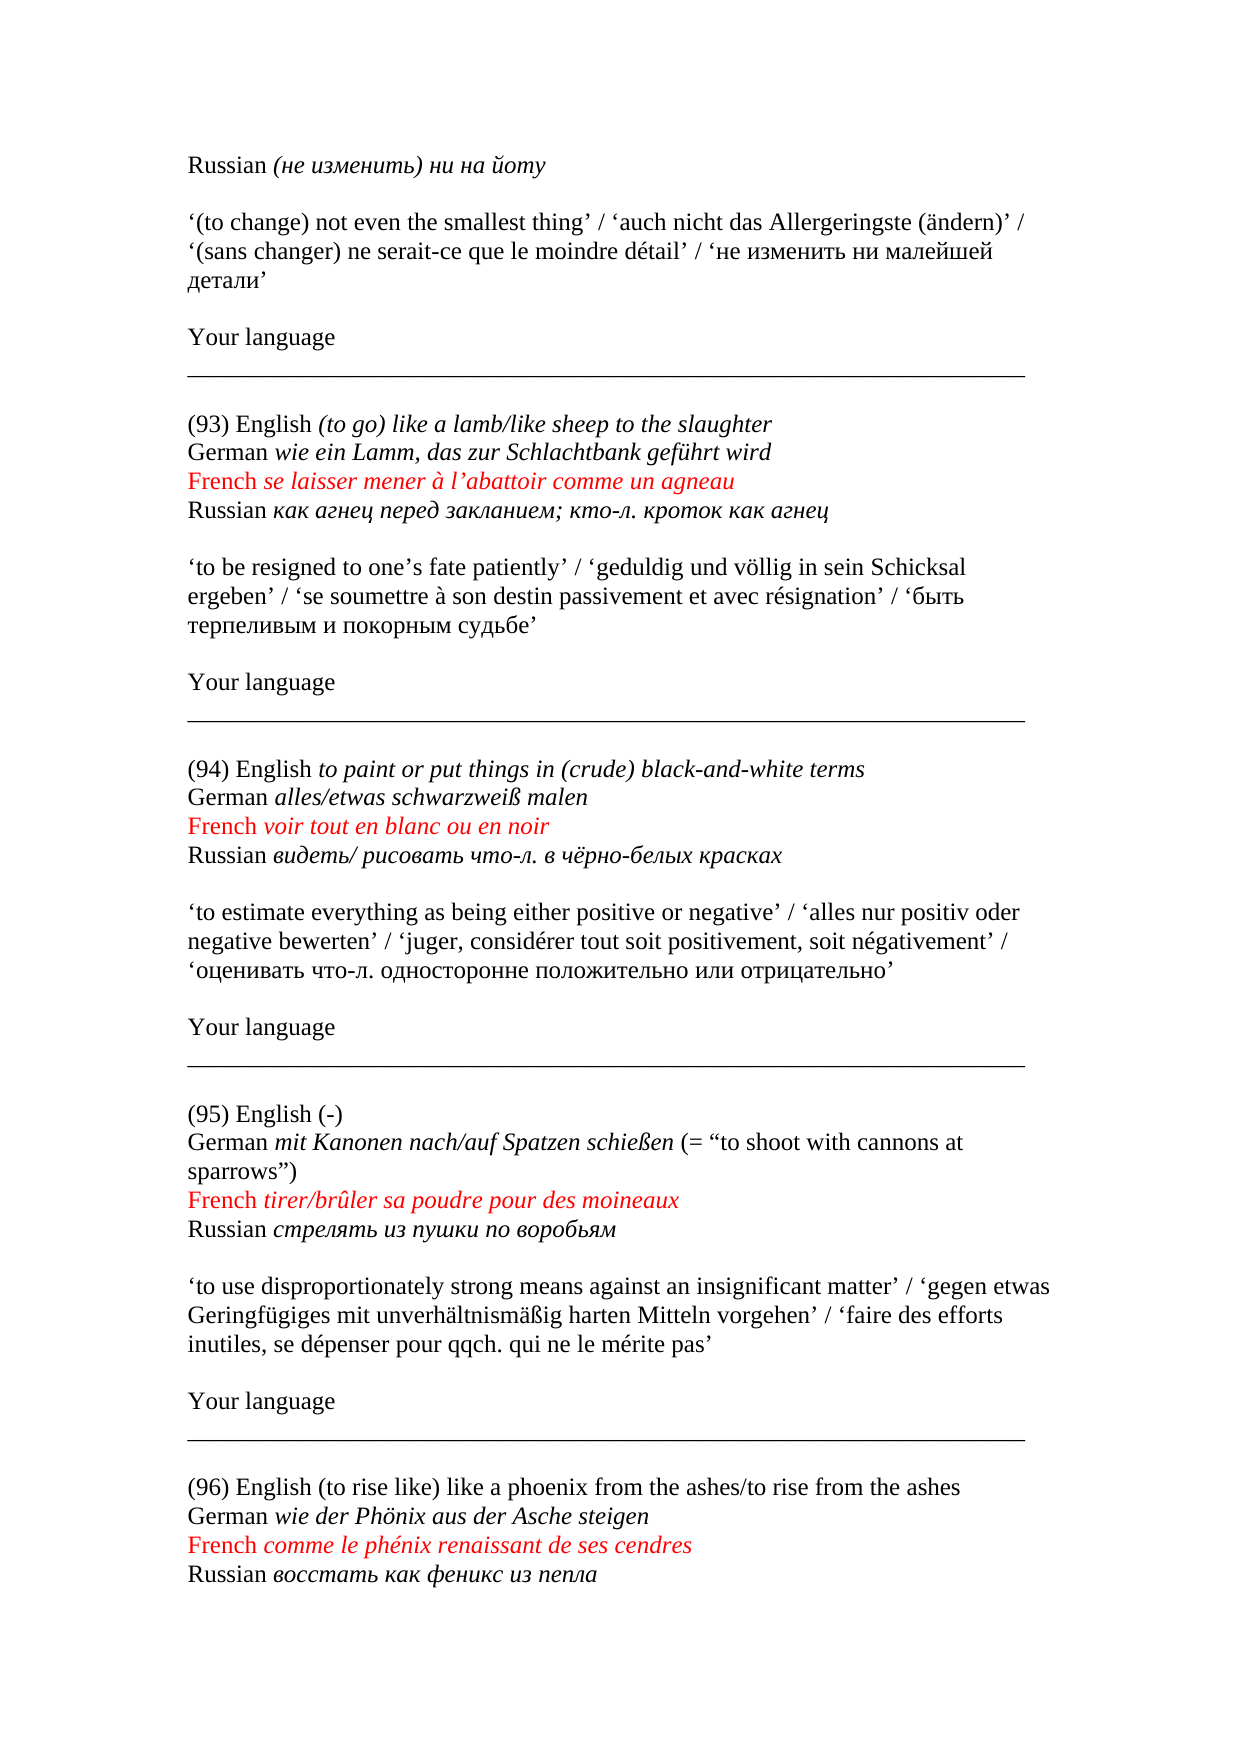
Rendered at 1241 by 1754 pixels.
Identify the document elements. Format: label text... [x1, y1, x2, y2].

text Your language [187, 322, 1053, 351]
text Your language [187, 667, 1053, 696]
text French voir tout en blanc ou en noir [187, 811, 1053, 840]
text French se laisser mener à l’abattoir comme un agneau [187, 466, 1053, 495]
text ___________________________________________________________________ [187, 1041, 1053, 1070]
text ___________________________________________________________________ [187, 351, 1053, 380]
text ‘to use disproportionately strong means against an insignificant matter’ / ‘gegen etwas Geringfügiges mit unverhältnismäßig harten Mitteln vorgehen’ / ‘faire des efforts inutiles, se dépenser pour qqch. qui ne le mérite pas’ [187, 1271, 1053, 1357]
text Russian как агнец перед закланием; кто-л. кроток как агнец [187, 495, 1053, 524]
text ‘(to change) not even the smallest thing’ / ‘auch nicht das Allergeringste (ändern)’ / ‘(sans changer) ne serait-ce que le moindre détail’ / ‘не изменить ни малейшей детали’ [187, 207, 1053, 294]
text (93) English (to go) like a lamb/like sheep to the slaughter [187, 409, 1053, 437]
text Russian видеть/ рисовать что-л. в чёрно-белых красках [187, 840, 1053, 869]
text Your language [187, 1012, 1053, 1041]
text ___________________________________________________________________ [187, 1415, 1053, 1444]
text (94) English to paint or put things in (crude) black-and-white terms [187, 754, 1053, 782]
text Russian восстать как феникс из пепла [187, 1559, 1053, 1587]
text Russian (не изменить) ни на йоту [187, 150, 1053, 179]
text German alles/etwas schwarzweiß malen [187, 782, 1053, 811]
text French comme le phénix renaissant de ses cendres [187, 1530, 1053, 1559]
text French tirer/brûler sa poudre pour des moineaux [187, 1185, 1053, 1214]
text German wie der Phönix aus der Asche steigen [187, 1501, 1053, 1530]
text Your language [187, 1386, 1053, 1415]
text ‘to estimate everything as being either positive or negative’ / ‘alles nur positiv oder negative bewerten’ / ‘juger, considérer tout soit positivement, soit négativement’ / ‘оценивать что-л. oдносторонне положительно или отрицательно’ [187, 897, 1053, 984]
text (96) English (to rise like) like a phoenix from the ashes/to rise from the ashes [187, 1472, 1053, 1501]
text ___________________________________________________________________ [187, 696, 1053, 725]
text German mit Kanonen nach/auf Spatzen schießen (= “to shoot with cannons at sparrows”) [187, 1127, 1053, 1185]
text ‘to be resigned to one’s fate patiently’ / ‘geduldig und völlig in sein Schicksal ergeben’ / ‘se soumettre à son destin passivement et avec résignation’ / ‘быть терпеливым и покорным судьбе’ [187, 552, 1053, 639]
text (95) English (-) [187, 1099, 1053, 1127]
text Russian стрелять из пушки по воробьям [187, 1214, 1053, 1242]
text German wie ein Lamm, das zur Schlachtbank geführt wird [187, 437, 1053, 466]
